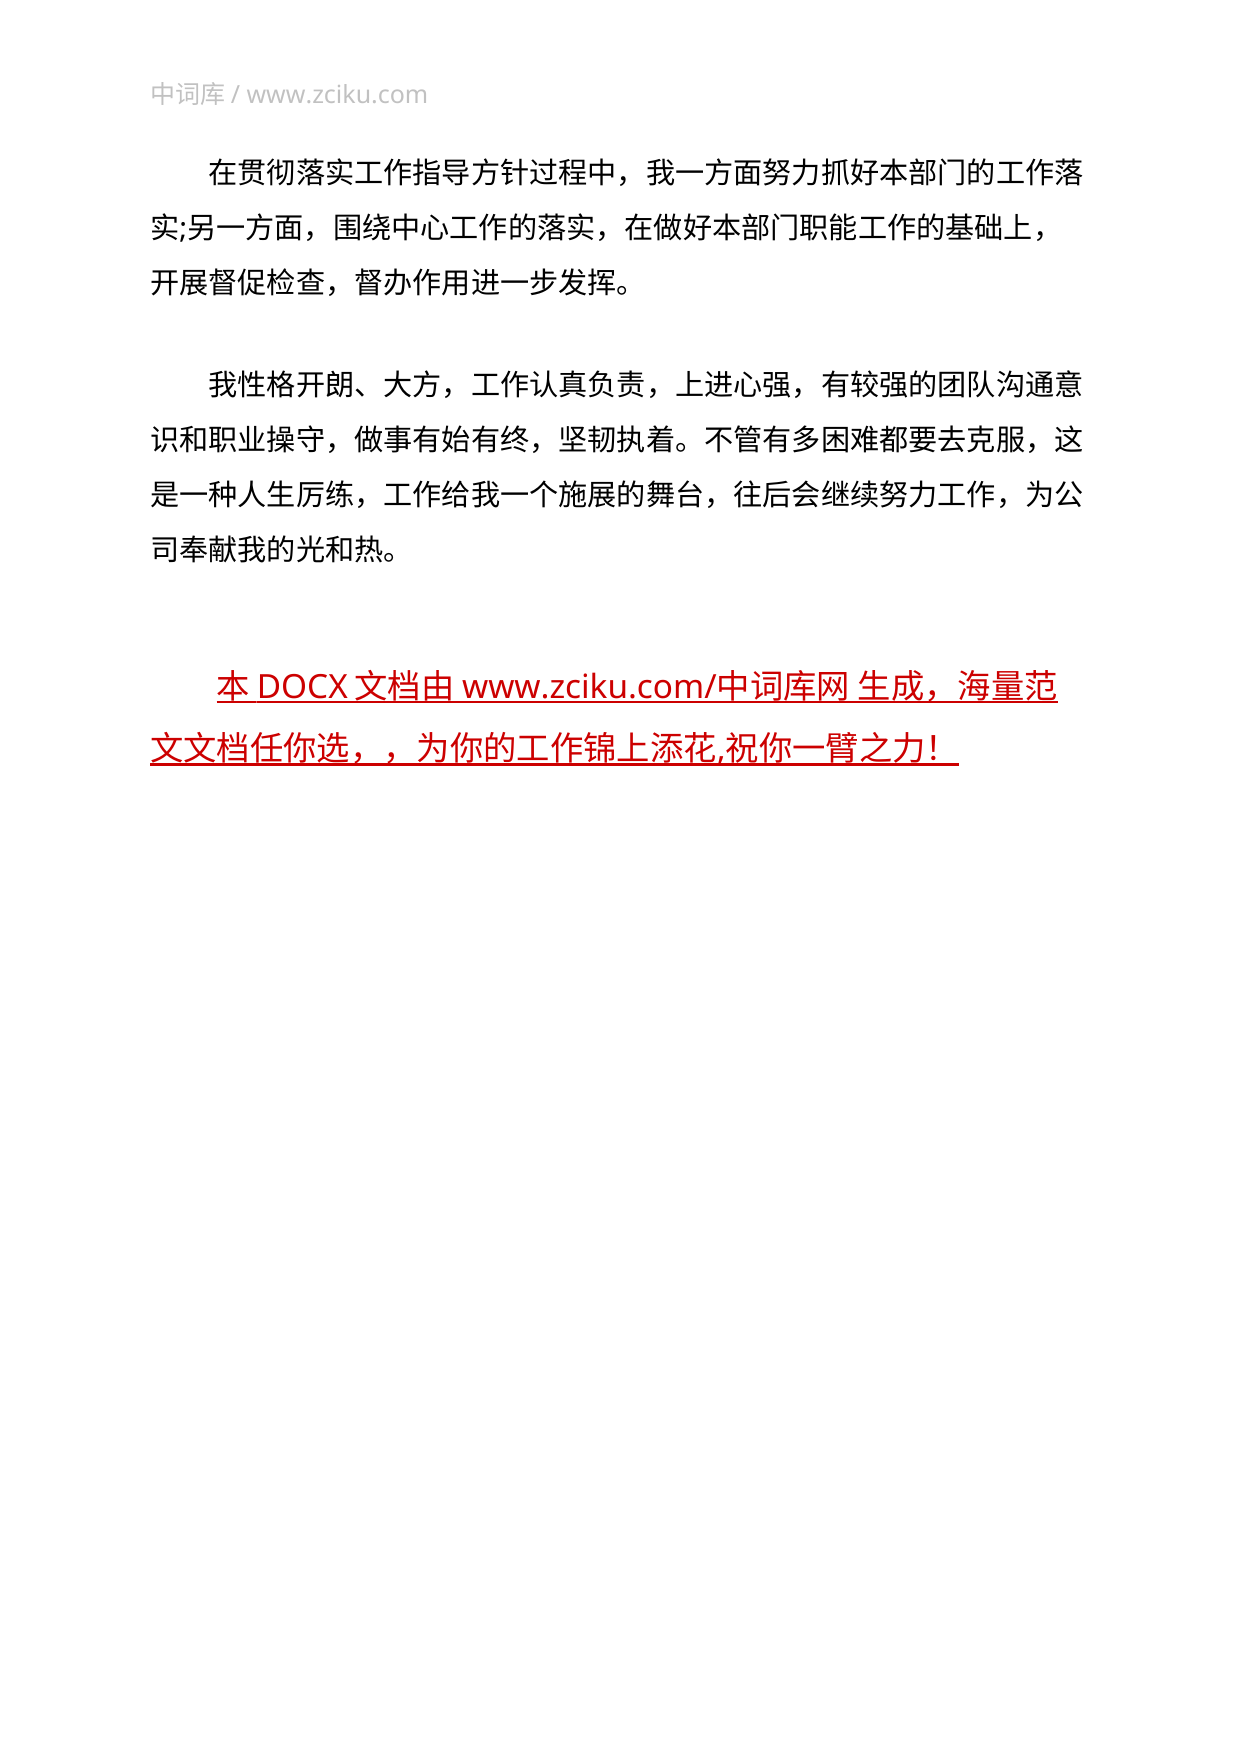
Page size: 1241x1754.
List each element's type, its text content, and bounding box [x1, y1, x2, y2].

text 我性格开朗、大方，工作认真负责，上进心强，有较强的团队沟通意识和职业操守，做事有始有终，坚韧执着。不管有多困难都要去克服，这是一种人生厉练，工作给我一个施展的舞台，往后会继续努力工作，为公司奉献我的光和热。 [150, 362, 1090, 569]
text 在贯彻落实工作指导方针过程中，我一方面努力抓好本部门的工作落实;另一方面，围绕中心工作的落实，在做好本部门职能工作的基础上，开展督促检查，督办作用进一步发挥。 [150, 150, 1090, 302]
text 本DOCX文档由 www.zciku.com/中词库网 生成，海量范文文档任你选，，为你的工作锦上添花,祝你一臂之力！ [150, 659, 1090, 771]
